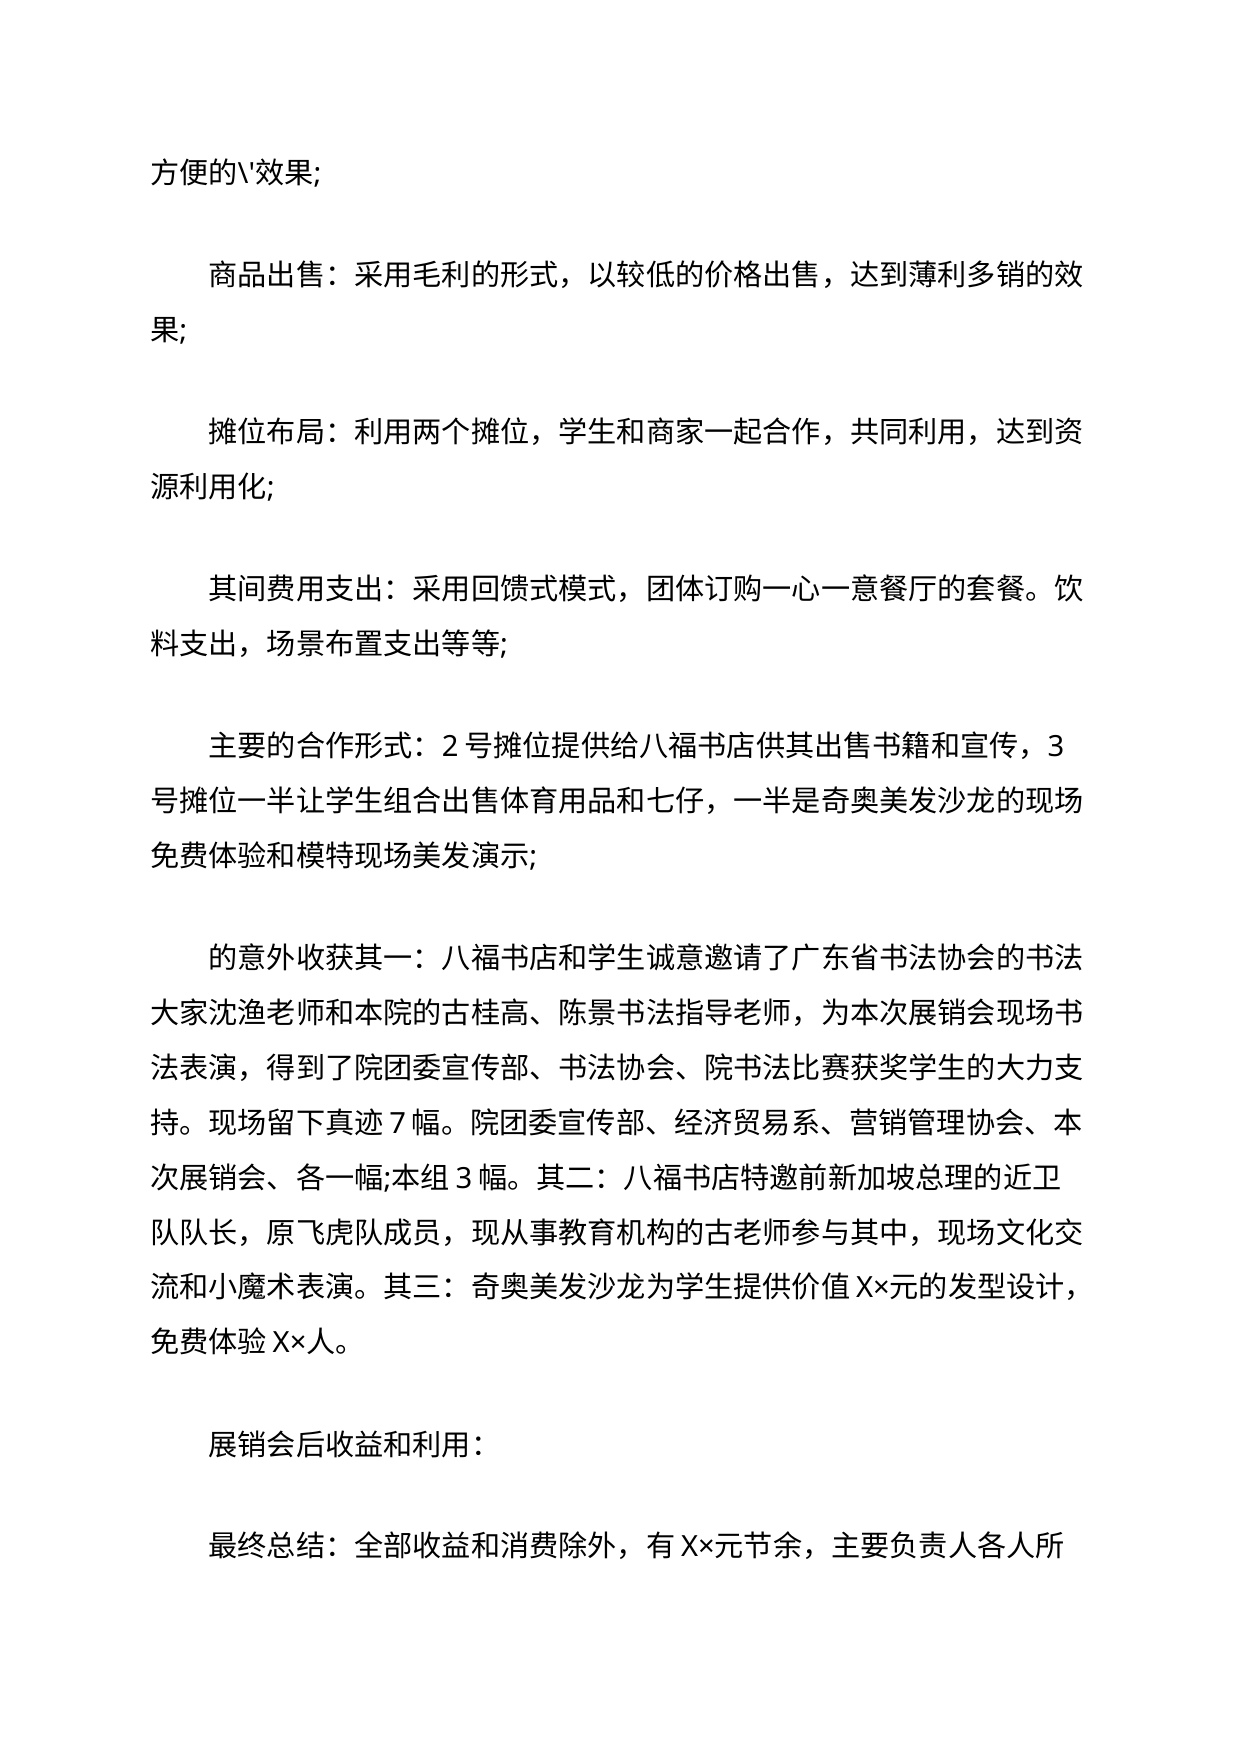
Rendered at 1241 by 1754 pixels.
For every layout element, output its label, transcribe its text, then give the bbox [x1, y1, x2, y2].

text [150, 1523, 1090, 1565]
text 展销会后收益和利用： [150, 1421, 1090, 1463]
text 商品出售：采用毛利的形式，以较低的价格出售，达到薄利多销的效果; [150, 252, 1090, 349]
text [150, 150, 1090, 192]
text 的意外收获其一：八福书店和学生诚意邀请了广东省书法协会的书法大家沈渔老师和本院的古桂高、陈景书法指导老师，为本次展销会现场书法表演，得到了院团委宣传部、书法协会、院书法比赛获奖学生的大力支持。现场留下真迹7幅。院团委宣传部、经济贸易系、营销管理协会、本次展销会、各一幅;本组3幅。其二：八福书店特邀前新加坡总理的近卫队队长，原飞虎队成员，现从事教育机构的古老师参与其中，现场文化交流和小魔术表演。其三：奇奥美发沙龙为学生提供价值X×元的发型设计，免费体验X×人。 [150, 934, 1090, 1361]
text 摊位布局：利用两个摊位，学生和商家一起合作，共同利用，达到资源利用化; [150, 409, 1090, 506]
text 其间费用支出：采用回馈式模式，团体订购一心一意餐厅的套餐。饮料支出，场景布置支出等等; [150, 566, 1090, 663]
text 主要的合作形式：2号摊位提供给八福书店供其出售书籍和宣传，3号摊位一半让学生组合出售体育用品和七仔，一半是奇奥美发沙龙的现场免费体验和模特现场美发演示; [150, 723, 1090, 875]
